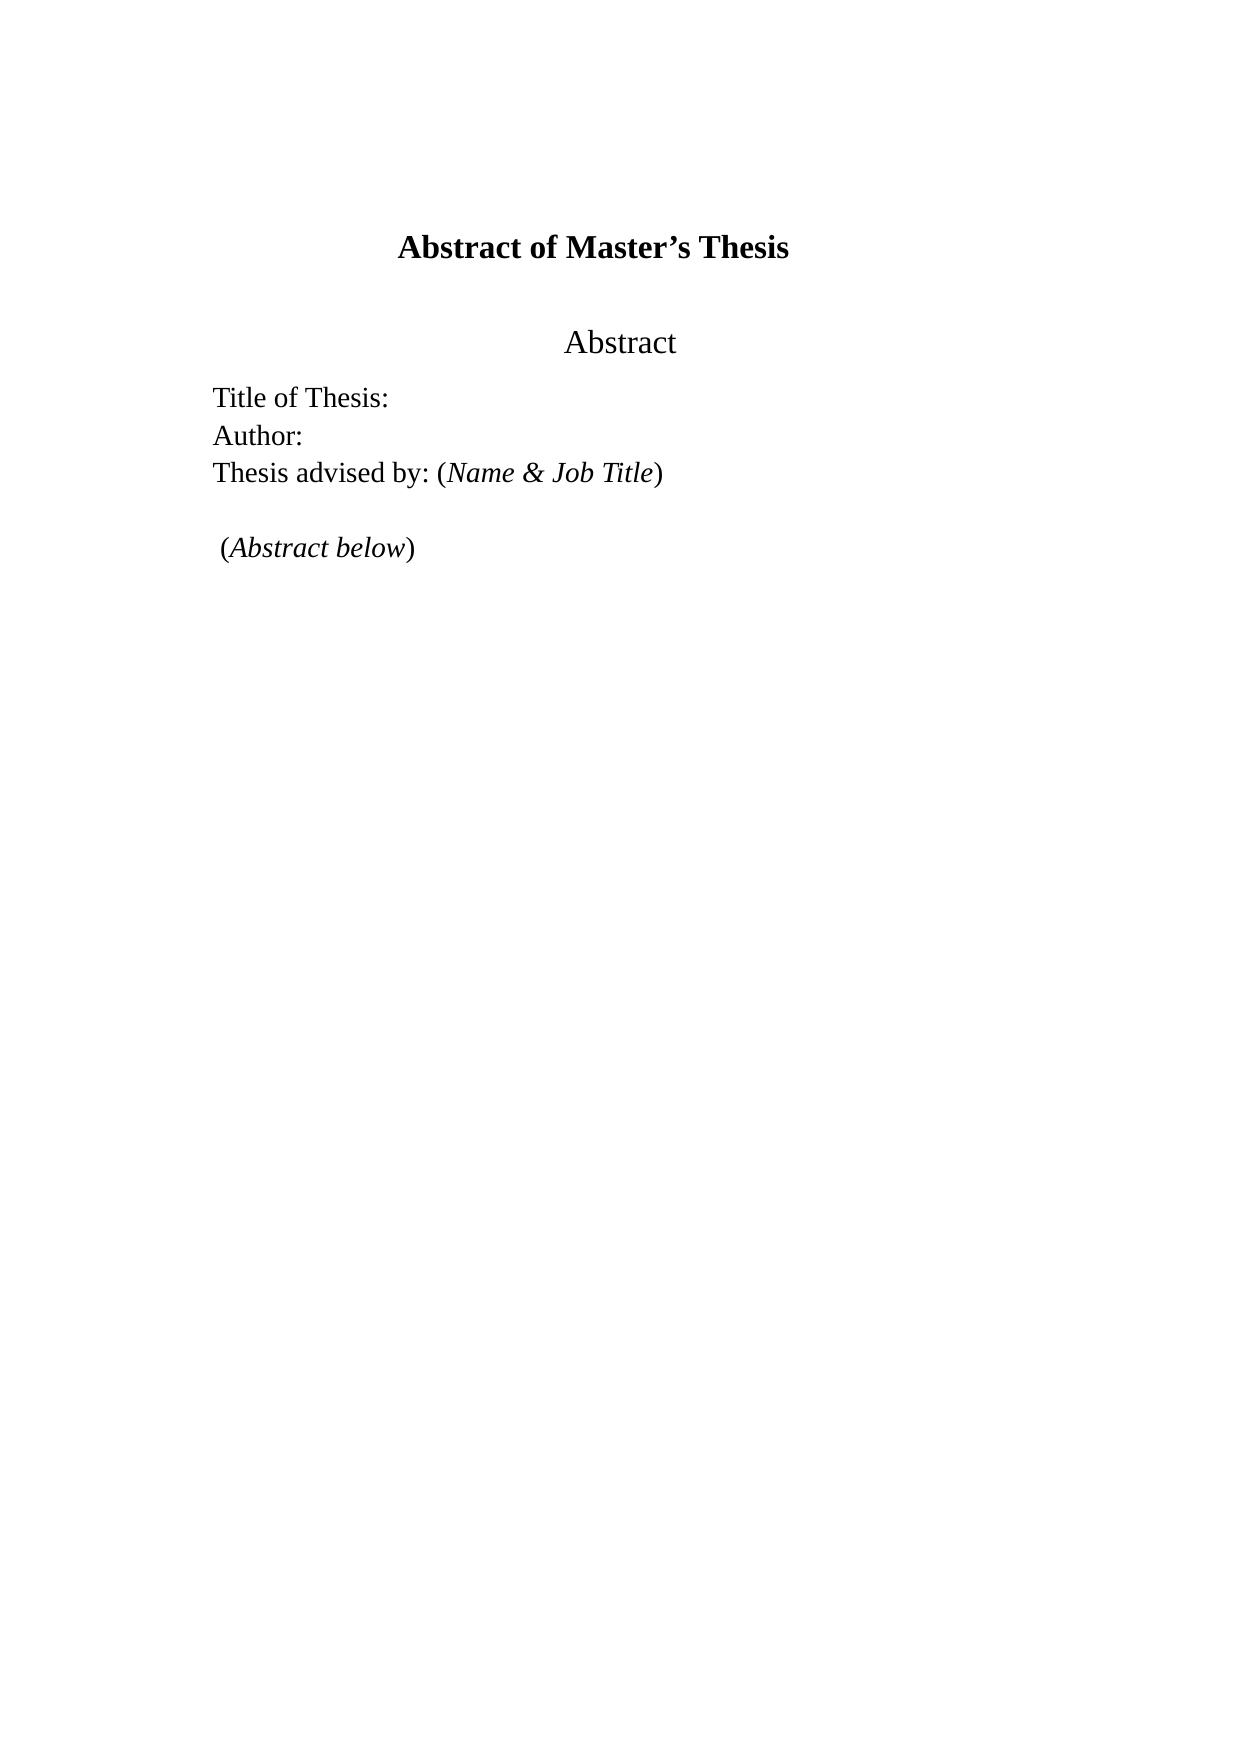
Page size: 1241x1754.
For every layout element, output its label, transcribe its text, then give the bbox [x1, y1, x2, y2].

text Thesis advised by: (Name & Job Title) [212, 453, 1128, 491]
text Abstract of Master’s Thesis [112, 209, 1043, 284]
text Abstract [112, 303, 1128, 378]
text (Abstract below) [212, 528, 1128, 566]
text Title of Thesis: [212, 378, 1128, 416]
text Author: [212, 416, 1128, 453]
